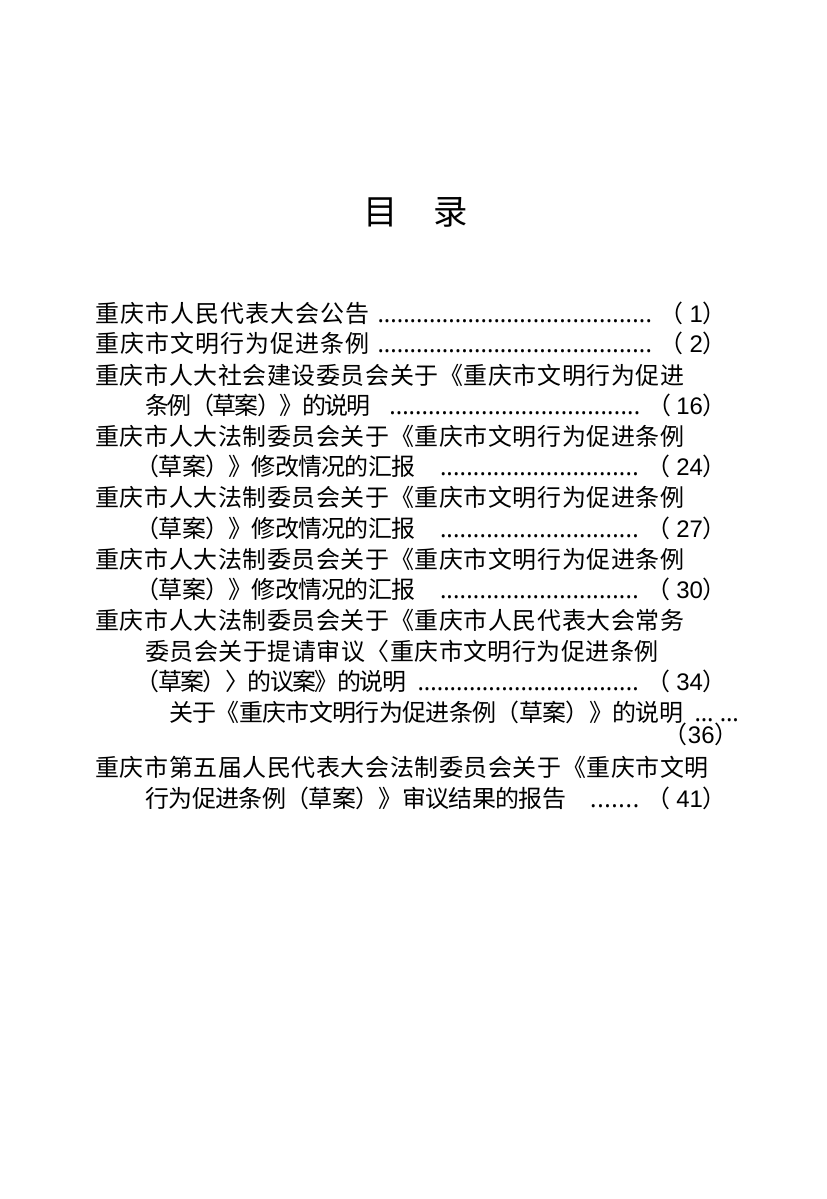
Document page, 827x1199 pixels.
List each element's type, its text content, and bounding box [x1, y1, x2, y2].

text 关于《重庆市文明行为促进条例（草案）》的说明 … … （36） [95, 702, 739, 751]
